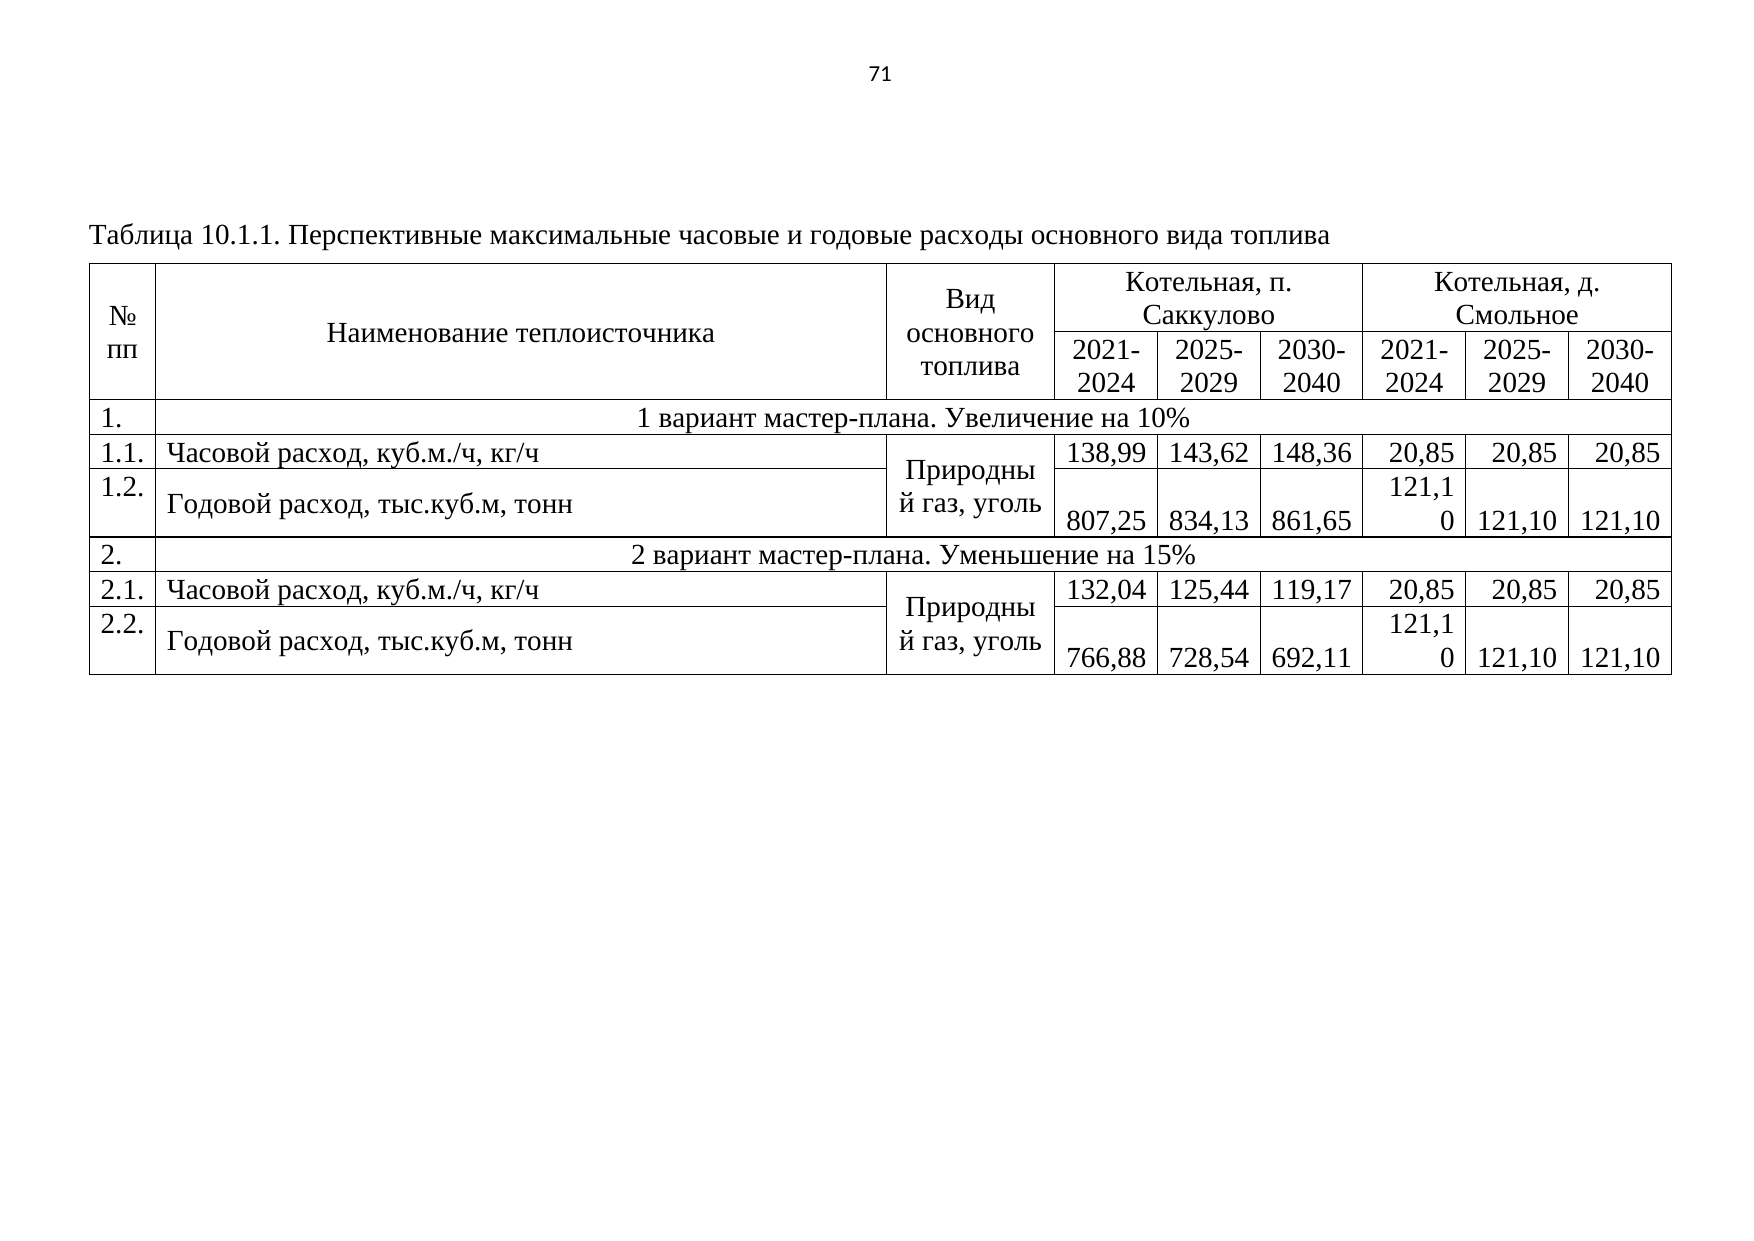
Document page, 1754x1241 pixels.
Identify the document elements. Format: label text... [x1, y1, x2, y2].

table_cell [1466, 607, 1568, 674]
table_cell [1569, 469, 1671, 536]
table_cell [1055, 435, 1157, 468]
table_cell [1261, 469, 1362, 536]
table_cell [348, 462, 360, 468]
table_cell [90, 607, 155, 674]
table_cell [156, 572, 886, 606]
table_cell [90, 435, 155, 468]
text Таблица 10.1.1. Перспективные максимальные часовые и годовые расходы основного вида топлива [89, 217, 1671, 250]
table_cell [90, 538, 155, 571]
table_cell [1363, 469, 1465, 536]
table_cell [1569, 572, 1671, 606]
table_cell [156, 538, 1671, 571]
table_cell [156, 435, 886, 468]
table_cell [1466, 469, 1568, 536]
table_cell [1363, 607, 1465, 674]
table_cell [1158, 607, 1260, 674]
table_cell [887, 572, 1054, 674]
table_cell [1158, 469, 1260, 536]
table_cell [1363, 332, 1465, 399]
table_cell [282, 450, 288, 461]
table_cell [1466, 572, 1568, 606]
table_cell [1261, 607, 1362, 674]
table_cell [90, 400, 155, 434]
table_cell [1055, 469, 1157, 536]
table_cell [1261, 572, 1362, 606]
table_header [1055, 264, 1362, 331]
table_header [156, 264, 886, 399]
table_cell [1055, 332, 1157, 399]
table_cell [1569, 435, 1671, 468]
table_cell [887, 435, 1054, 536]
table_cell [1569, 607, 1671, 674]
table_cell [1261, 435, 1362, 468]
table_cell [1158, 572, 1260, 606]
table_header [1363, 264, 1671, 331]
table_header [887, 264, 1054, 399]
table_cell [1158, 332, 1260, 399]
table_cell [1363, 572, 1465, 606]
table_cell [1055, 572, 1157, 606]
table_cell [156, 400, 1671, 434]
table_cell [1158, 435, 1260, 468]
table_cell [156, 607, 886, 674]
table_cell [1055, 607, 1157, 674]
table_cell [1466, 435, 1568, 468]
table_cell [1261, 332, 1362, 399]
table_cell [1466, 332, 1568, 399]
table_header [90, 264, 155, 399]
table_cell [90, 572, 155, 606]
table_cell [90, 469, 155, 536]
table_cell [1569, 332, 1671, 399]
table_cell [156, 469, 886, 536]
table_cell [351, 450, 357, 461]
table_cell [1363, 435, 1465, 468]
